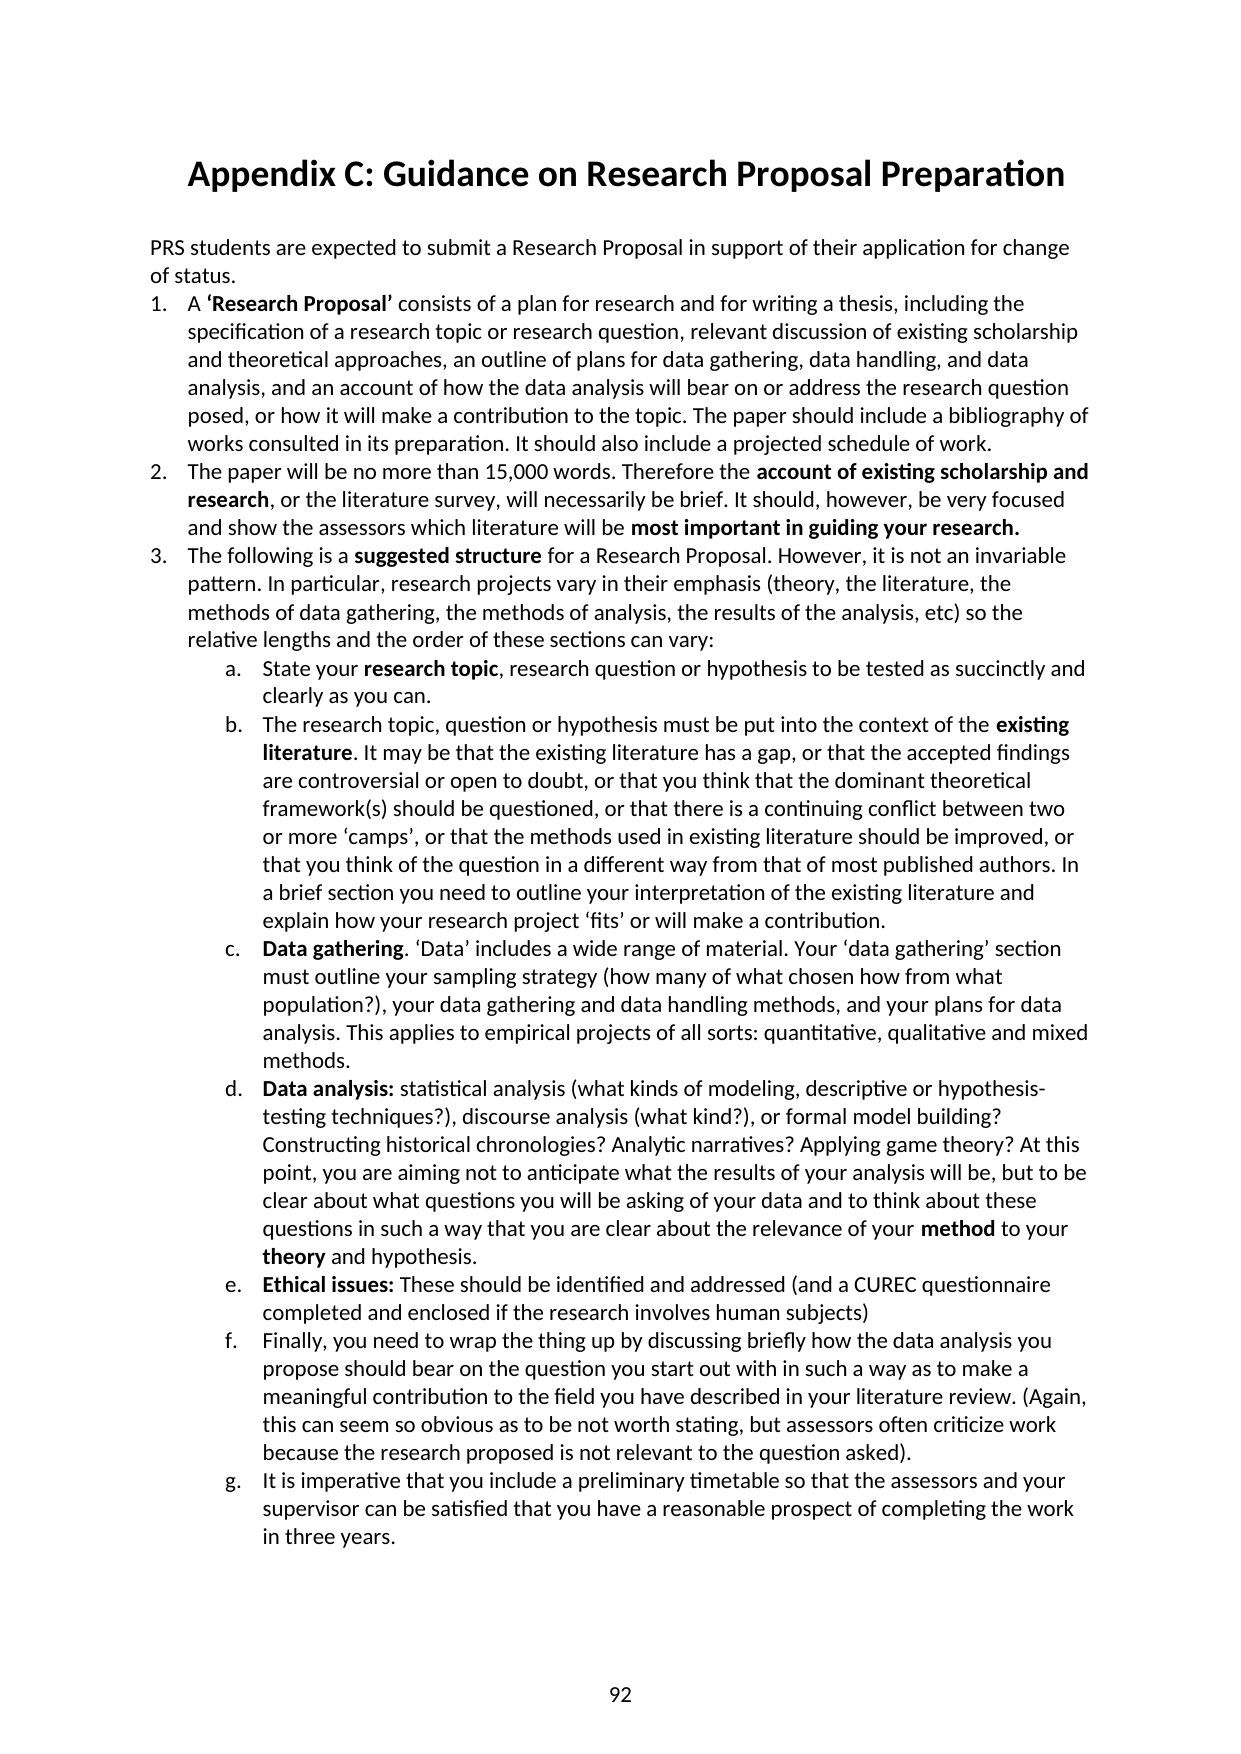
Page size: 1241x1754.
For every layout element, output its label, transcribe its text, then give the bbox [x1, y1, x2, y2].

list Ethical issues: These should be identified and addressed (and a CUREC questionnaire completed and enclosed if the research involves human subjects) [225, 1270, 1090, 1326]
subtitle Appendix C: Guidance on Research Proposal Preparation [187, 150, 1090, 196]
list State your research topic, research question or hypothesis to be tested as succinctly and clearly as you can. [225, 654, 1090, 710]
list A ‘Research Proposal’ consists of a plan for research and for writing a thesis, including the specification of a research topic or research question, relevant discussion of existing scholarship and theoretical approaches, an outline of plans for data gathering, data handling, and data analysis, and an account of how the data analysis will bear on or address the research question posed, or how it will make a contribution to the topic. The paper should include a bibliography of works consulted in its preparation. It should also include a projected schedule of work. [150, 289, 1090, 457]
list It is imperative that you include a preliminary timetable so that the assessors and your supervisor can be satisfied that you have a reasonable prospect of completing the work in three years. [225, 1466, 1090, 1550]
list Data analysis: statistical analysis (what kinds of modeling, descriptive or hypothesis-testing techniques?), discourse analysis (what kind?), or formal model building? Constructing historical chronologies? Analytic narratives? Applying game theory? At this point, you are aiming not to anticipate what the results of your analysis will be, but to be clear about what questions you will be asking of your data and to think about these questions in such a way that you are clear about the relevance of your method to your theory and hypothesis. [225, 1074, 1090, 1270]
text PRS students are expected to submit a Research Proposal in support of their application for change of status. [150, 233, 1090, 289]
list The paper will be no more than 15,000 words. Therefore the account of existing scholarship and research, or the literature survey, will necessarily be brief. It should, however, be very focused and show the assessors which literature will be most important in guiding your research. [150, 457, 1090, 542]
list The research topic, question or hypothesis must be put into the context of the existing literature. It may be that the existing literature has a gap, or that the accepted findings are controversial or open to doubt, or that you think that the dominant theoretical framework(s) should be questioned, or that there is a continuing conflict between two or more ‘camps’, or that the methods used in existing literature should be improved, or that you think of the question in a different way from that of most published authors. In a brief section you need to outline your interpretation of the existing literature and explain how your research project ‘fits’ or will make a contribution. [225, 710, 1090, 934]
list Data gathering. ‘Data’ includes a wide range of material. Your ‘data gathering’ section must outline your sampling strategy (how many of what chosen how from what population?), your data gathering and data handling methods, and your plans for data analysis. This applies to empirical projects of all sorts: quantitative, qualitative and mixed methods. [225, 934, 1090, 1074]
list The following is a suggested structure for a Research Proposal. However, it is not an invariable pattern. In particular, research projects vary in their emphasis (theory, the literature, the methods of data gathering, the methods of analysis, the results of the analysis, etc) so the relative lengths and the order of these sections can vary: [150, 542, 1090, 654]
list Finally, you need to wrap the thing up by discussing briefly how the data analysis you propose should bear on the question you start out with in such a way as to make a meaningful contribution to the field you have described in your literature review. (Again, this can seem so obvious as to be not worth stating, but assessors often criticize work because the research proposed is not relevant to the question asked). [225, 1326, 1090, 1466]
